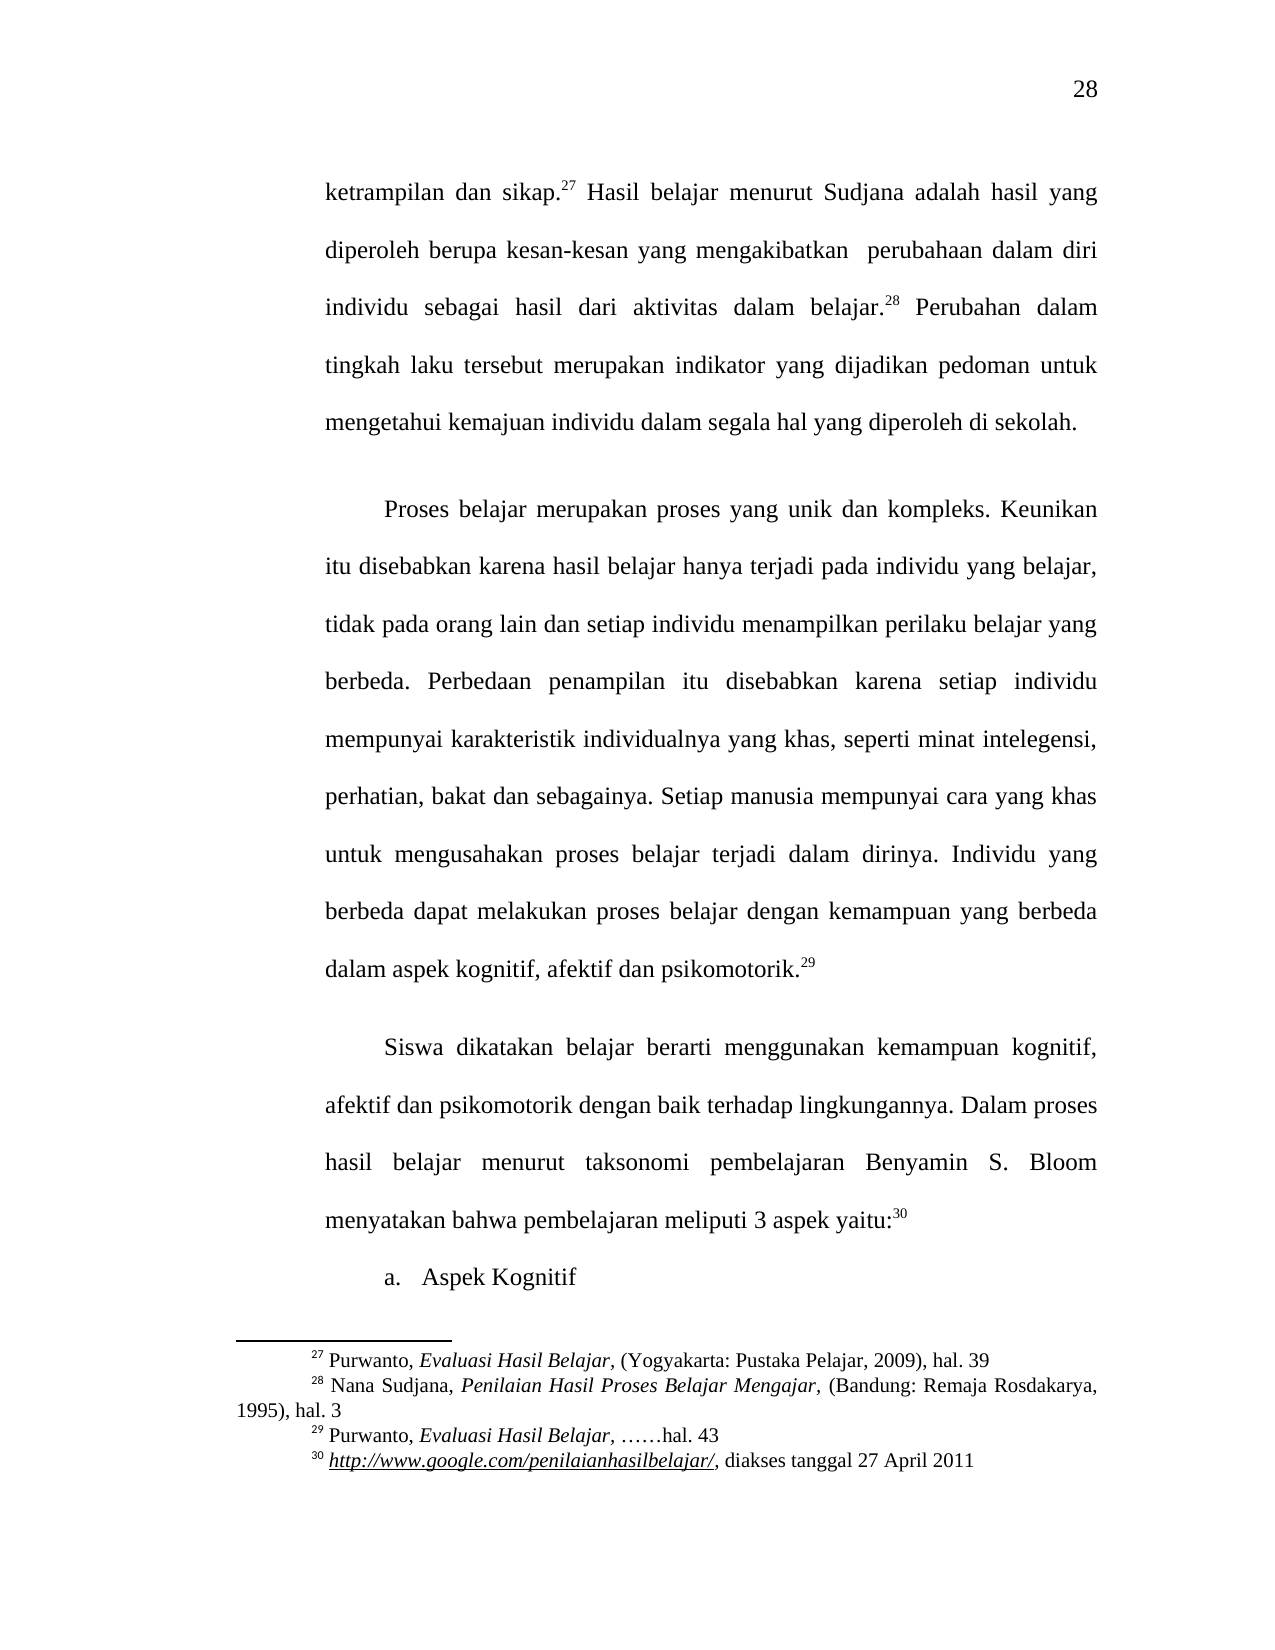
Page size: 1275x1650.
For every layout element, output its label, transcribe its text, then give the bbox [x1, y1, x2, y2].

text Siswa dikatakan belajar berarti menggunakan kemampuan kognitif, afektif dan psikomotorik dengan baik terhadap lingkungannya. Dalam proses hasil belajar menurut taksonomi pembelajaran Benyamin S. Bloom menyatakan bahwa pembelajaran meliputi 3 aspek yaitu: [325, 1032, 1098, 1233]
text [325, 177, 1098, 436]
list Aspek Kognitif [384, 1262, 1098, 1291]
list Proses belajar merupakan proses yang unik dan kompleks. Keunikan itu disebabkan karena hasil belajar hanya terjadi pada individu yang belajar, tidak pada orang lain dan setiap individu menampilkan perilaku belajar yang berbeda. Perbedaan penampilan itu disebabkan karena setiap individu mempunyai karakteristik individualnya yang khas, seperti minat intelegensi, perhatian, bakat dan sebagainya. Setiap manusia mempunyai cara yang khas untuk mengusahakan proses belajar terjadi dalam dirinya. Individu yang berbeda dapat melakukan proses belajar dengan kemampuan yang berbeda dalam aspek kognitif, afektif dan psikomotorik. [325, 494, 1098, 983]
